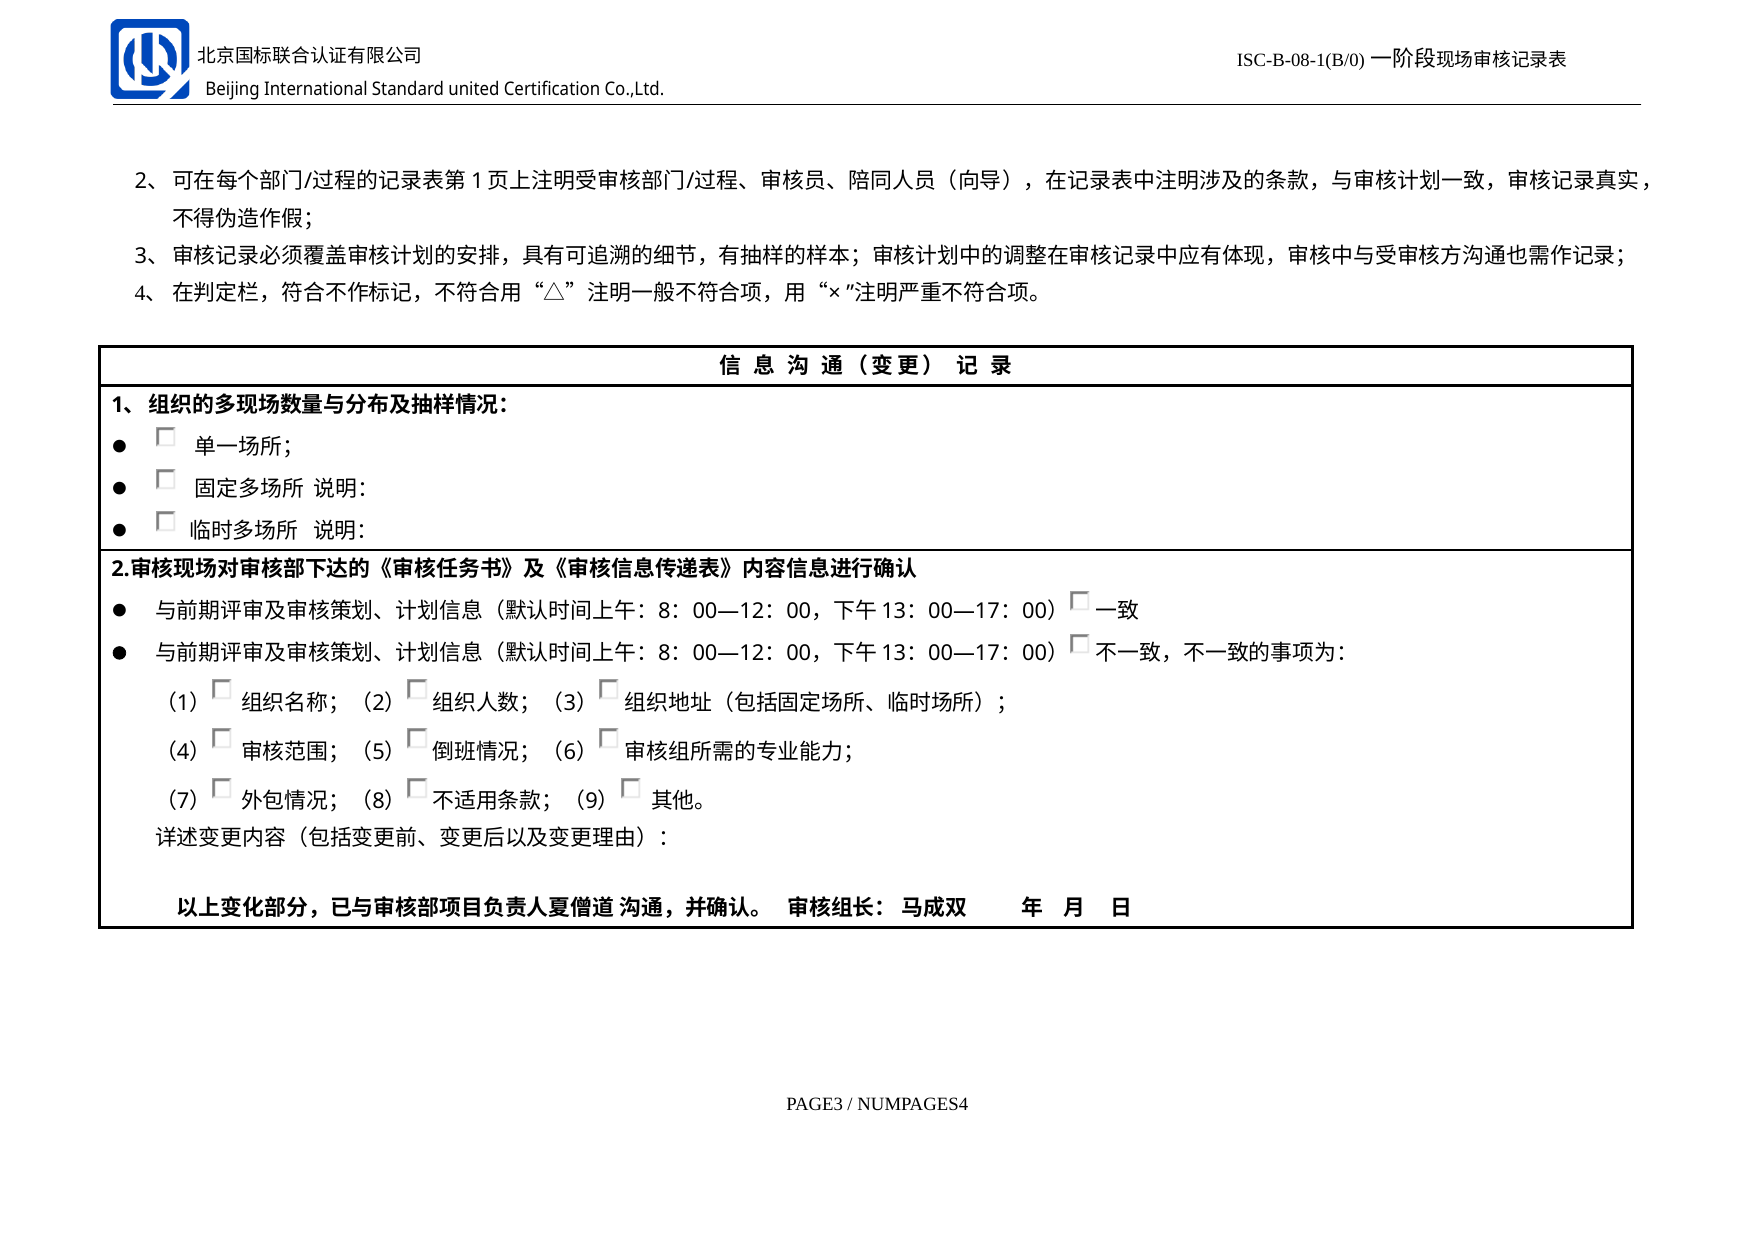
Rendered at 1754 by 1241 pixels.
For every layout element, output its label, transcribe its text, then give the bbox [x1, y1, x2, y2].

table_cell 2.审核现场对审核部下达的《审核任务书》及《审核信息传递表》内容信息进行确认 与前期评审及审核策划、计划信息（默认时间上午：8：00—12：00，下午13：00—17：00）一致 与前期评审及审核策划、计划信息（默认时间上午：8：00—12：00，下午13：00—17：00）不一致，不一致的事项为： （1）组织名称；（2）组织人数；（3）组织地址（包括固定场所、临时场所）； （4）审核范围；（5）倒班情况；（6）审核组所需的专业能力； （7）外包情况；（8）不适用条款；（9）其他。 详述变更内容（包括变更前、变更后以及变更理由）： 以上变化部分，已与审核部项目负责人夏僧道 沟通，并确认。 审核组长： 马成双 年 月 日 [101, 551, 1631, 926]
table_header 信 息 沟 通（变更） 记 录 [101, 348, 1631, 383]
picture [110, 19, 190, 99]
list 在判定栏，符合不作标记，不符合用“△”注明一般不符合项，用“× ”注明严重不符合项。 [134, 275, 1676, 307]
table_cell 组织的多现场数量与分布及抽样情况： 单一场所； 固定多场所 说明： 临时多场所 说明： [101, 387, 1631, 549]
list 审核记录必须覆盖审核计划的安排，具有可追溯的细节，有抽样的样本；审核计划中的调整在审核记录中应有体现，审核中与受审核方沟通也需作记录； [134, 238, 1641, 270]
list 可在每个部门/过程的记录表第1页上注明受审核部门/过程、审核员、陪同人员（向导），在记录表中注明涉及的条款，与审核计划一致，审核记录真实，不得伪造作假； [134, 163, 1641, 233]
